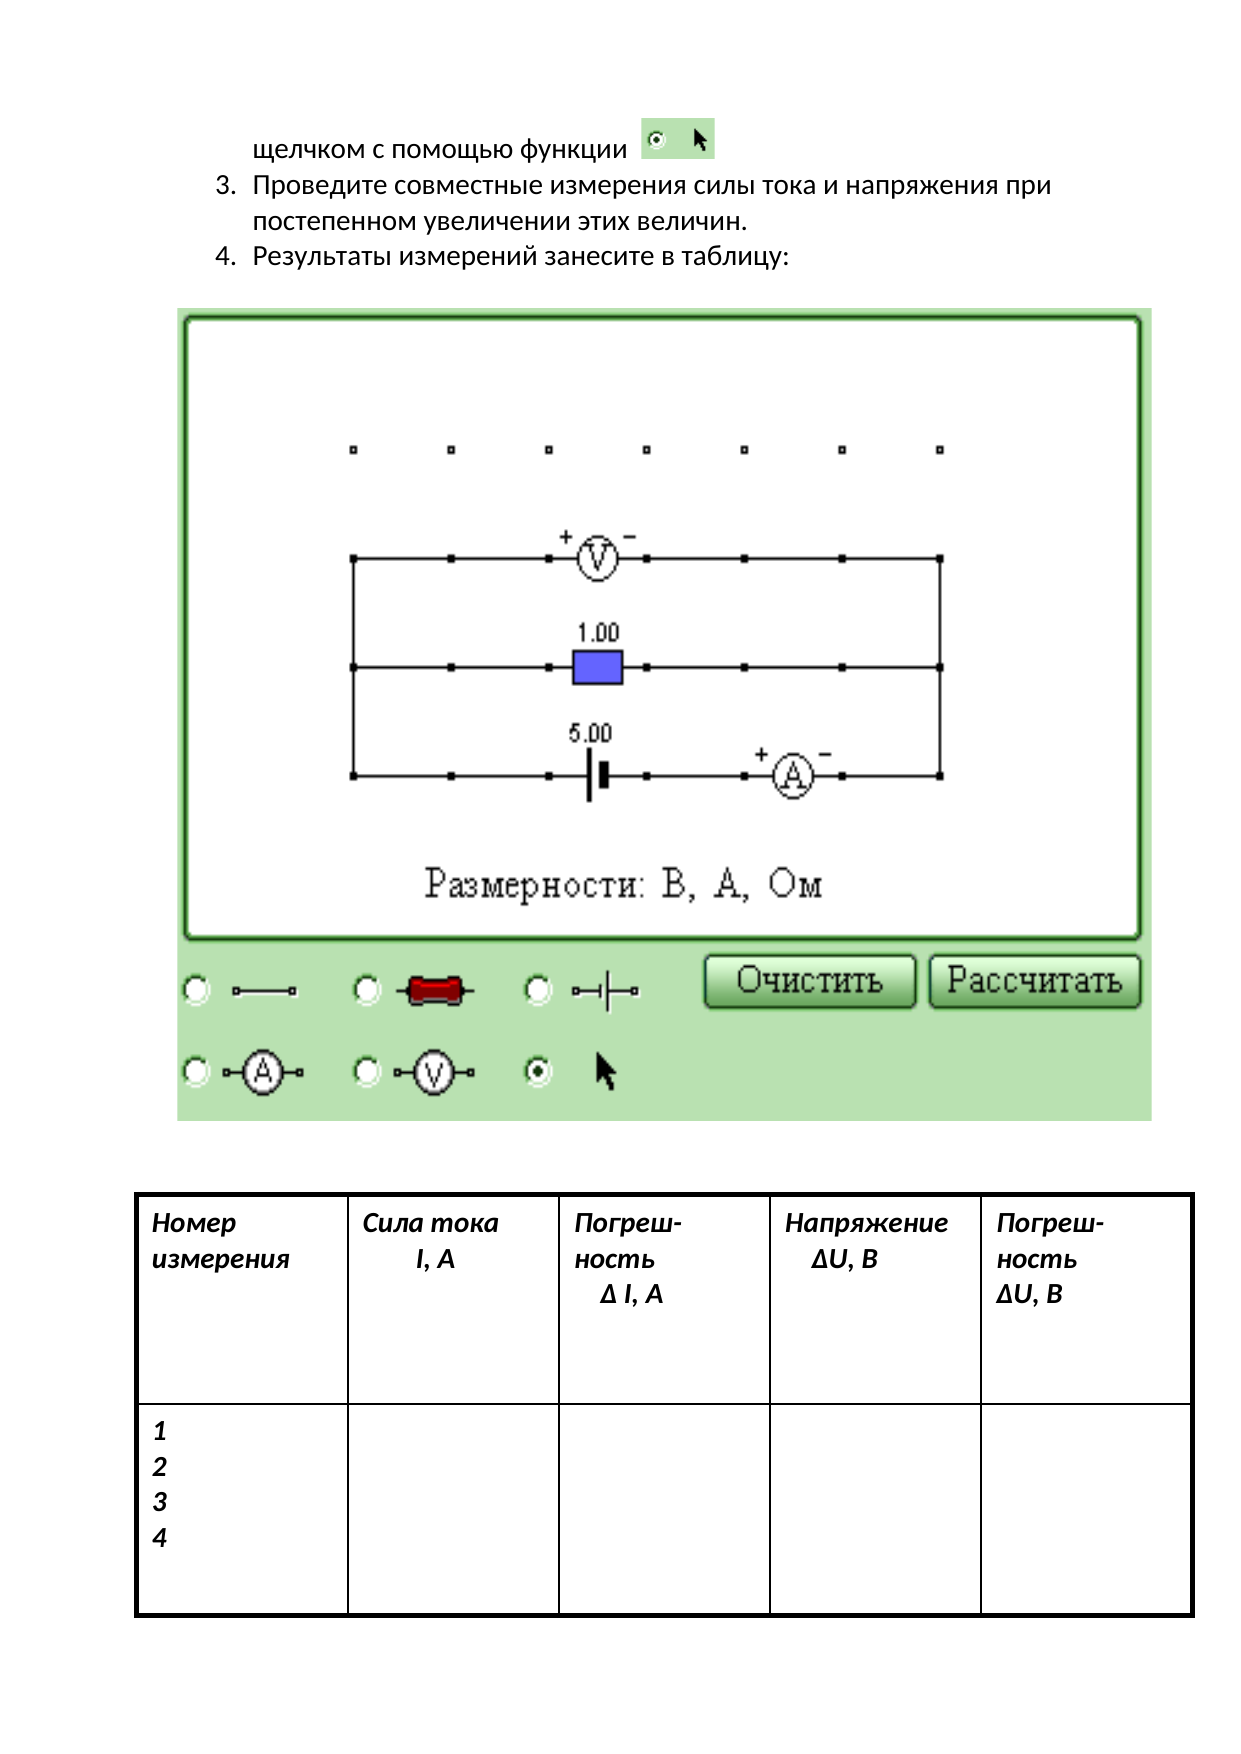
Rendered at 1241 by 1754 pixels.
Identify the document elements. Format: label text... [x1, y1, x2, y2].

table_cell [982, 1405, 1190, 1613]
table_header Номер измерения [139, 1197, 347, 1402]
table_header Погреш-ность ∆U, В [982, 1197, 1190, 1402]
table_cell 1 2 3 4 [139, 1405, 347, 1613]
table_cell [349, 1405, 558, 1613]
table_cell [560, 1405, 769, 1613]
list Проведите совместные измерения силы тока и напряжения при постепенном увеличении этих величин. [215, 166, 1152, 237]
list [215, 118, 1152, 166]
table_header Напряжение ∆U, В [771, 1197, 980, 1402]
table_cell [771, 1405, 980, 1613]
table_header Сила тока I, А [349, 1197, 558, 1402]
list Результаты измерений занесите в таблицу: [215, 237, 1152, 273]
table_header Погреш-ность ∆ I, А [560, 1197, 769, 1402]
picture [177, 308, 1152, 1121]
picture [641, 118, 715, 159]
